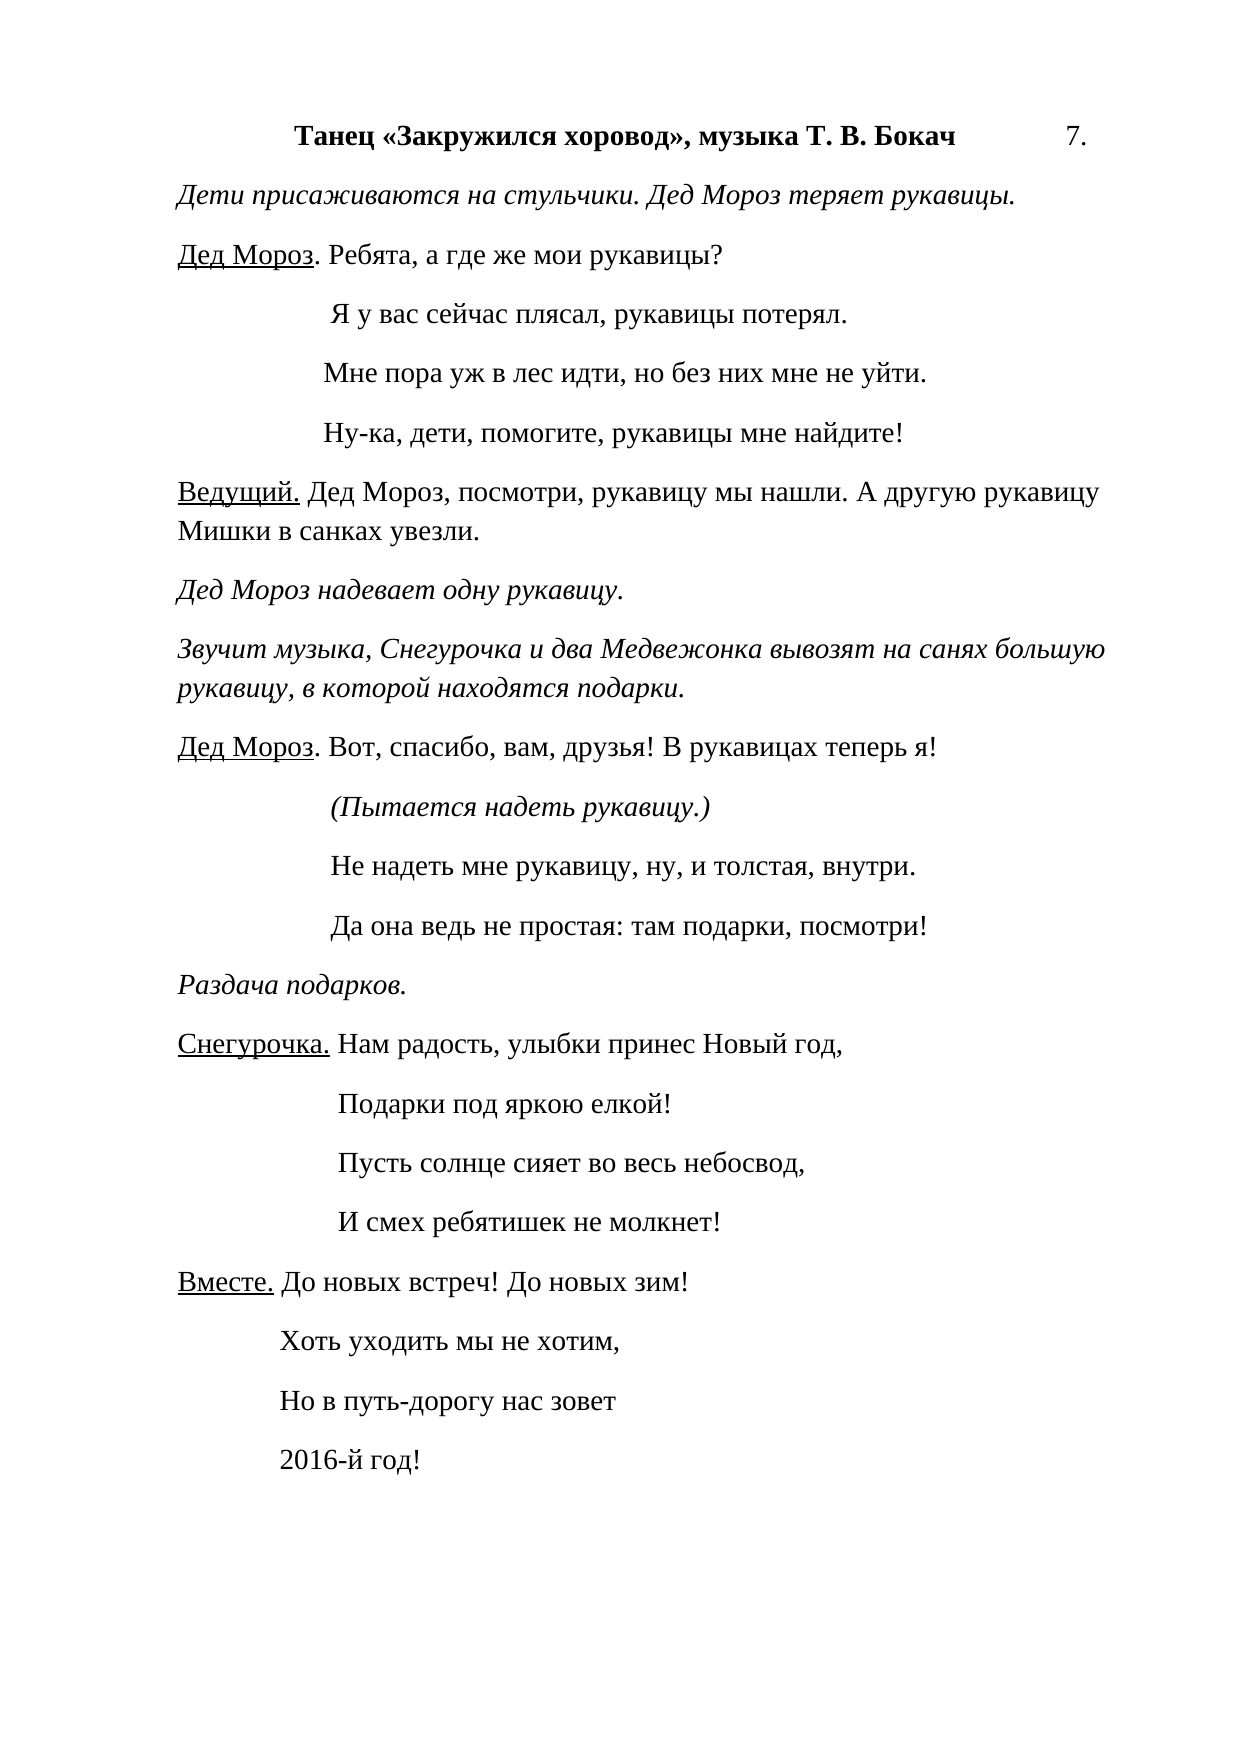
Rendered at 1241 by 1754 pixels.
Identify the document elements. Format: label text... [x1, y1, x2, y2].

text Дед Мороз. Вот, спасибо, вам, друзья! В рукавицах теперь я! [177, 729, 1152, 763]
text (Пытается надеть рукавицу.) [177, 789, 1152, 822]
text Снегурочка. Нам радость, улыбки принес Новый год, [177, 1026, 1152, 1060]
text Раздача подарков. [177, 967, 1152, 1001]
text Мне пора уж в лес идти, но без них мне не уйти. [177, 356, 1152, 389]
text Вместе. До новых встреч! До новых зим! [177, 1264, 1152, 1297]
text Пусть солнце сияет во весь небосвод, [177, 1145, 1152, 1179]
text Да она ведь не простая: там подарки, посмотри! [177, 908, 1152, 941]
text И смех ребятишек не молкнет! [177, 1204, 1152, 1238]
text Дед Мороз надевает одну рукавицу. [177, 572, 1152, 606]
text Дед Мороз. Ребята, а где же мои рукавицы? [177, 237, 1152, 270]
text Дети присаживаются на стульчики. Дед Мороз теряет рукавицы. [177, 177, 1152, 211]
text Ну-ка, дети, помогите, рукавицы мне найдите! [177, 415, 1152, 448]
text 2016-й год! [177, 1442, 1152, 1476]
text Хоть уходить мы не хотим, [177, 1323, 1152, 1357]
text Подарки под яркою елкой! [177, 1086, 1152, 1119]
text Танец «Закружился хоровод», музыка Т. В. Бокач 7. [177, 118, 1152, 152]
text Но в путь-дорогу нас зовет [177, 1383, 1152, 1416]
text Ведущий. Дед Мороз, посмотри, рукавицу мы нашли. А другую рукавицу Мишки в санках увезли. [177, 474, 1152, 546]
text Не надеть мне рукавицу, ну, и толстая, внутри. [177, 848, 1152, 882]
text Звучит музыка, Снегурочка и два Медвежонка вывозят на санях большую рукавицу, в которой находятся подарки. [177, 632, 1152, 704]
text Я у вас сейчас плясал, рукавицы потерял. [177, 296, 1152, 330]
